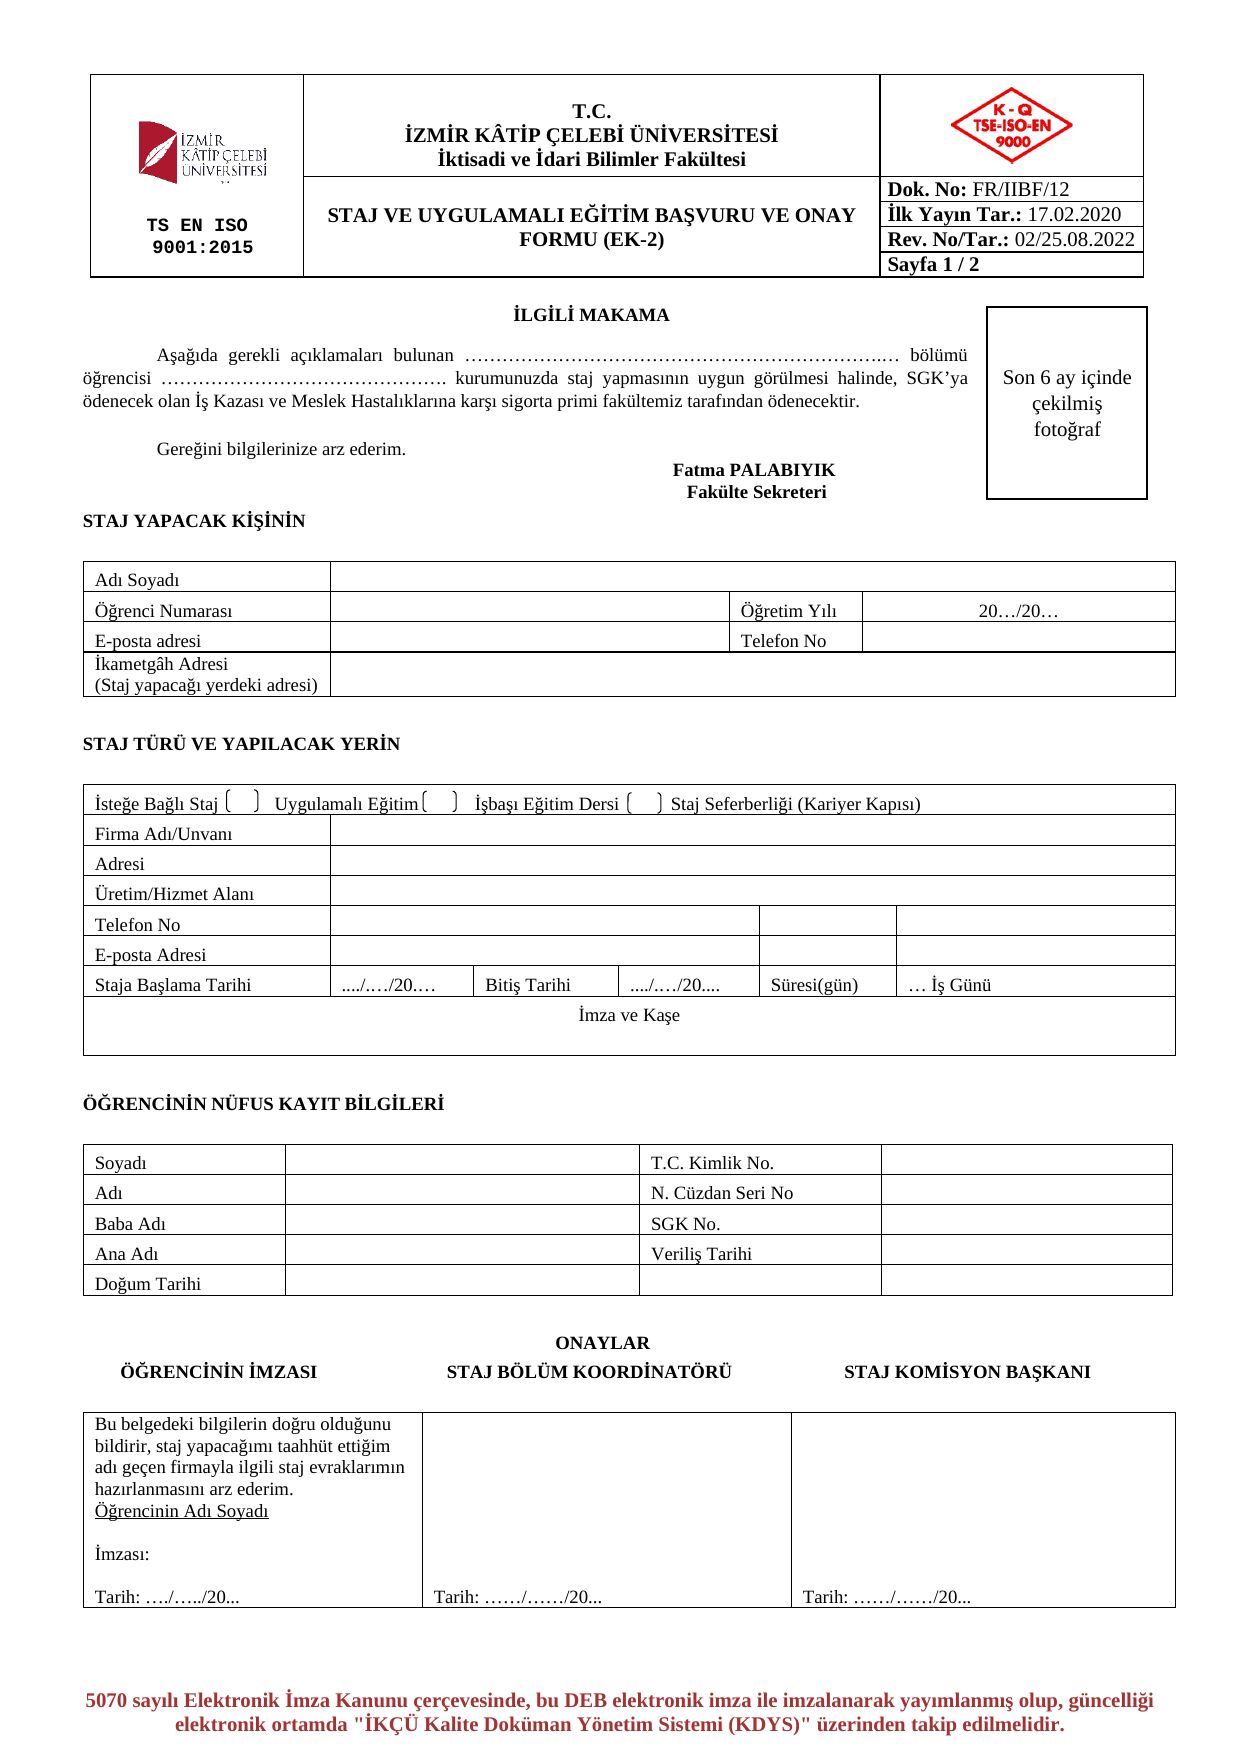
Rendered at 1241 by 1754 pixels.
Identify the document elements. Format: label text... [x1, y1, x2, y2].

table_cell [331, 592, 729, 621]
table_cell [331, 622, 729, 651]
text Aşağıda gerekli açıklamaları bulunan ………………………………………………………….… bölümü öğrencisi ………………………………………. kurumunuzda staj yapmasının uygun görülmesi halinde, SGK’ya ödenecek olan İş Kazası ve Meslek Hastalıklarına karşı sigorta primi fakültemiz tarafından ödenecektir. [83, 344, 986, 412]
table_cell 20…/20… [863, 592, 1175, 621]
table_header [331, 562, 1175, 591]
table_cell SGK No. [640, 1205, 881, 1234]
table_cell Ana Adı [84, 1235, 285, 1264]
table_header Bu belgedeki bilgilerin doğru olduğunu bildirir, staj yapacağımı taahhüt ettiğim adı geçen firmayla ilgili staj evraklarımın hazırlanmasını arz ederim. Öğrencinin Adı Soyadı İmzası: Tarih: …./…../20... [84, 1413, 422, 1607]
picture [951, 87, 1073, 164]
table_cell Adresi [84, 846, 330, 875]
table_cell [331, 906, 759, 935]
table_cell [286, 1235, 639, 1264]
table_cell [882, 1235, 1172, 1264]
table_cell Baba Adı [84, 1205, 285, 1234]
text ONAYLAR [83, 1325, 1157, 1354]
table_cell Doğum Tarihi [84, 1265, 285, 1294]
table_cell … İş Günü [897, 966, 1175, 996]
table_header Adı Soyadı [84, 562, 330, 591]
table_cell Telefon No [730, 622, 862, 651]
table_cell [897, 906, 1175, 935]
table_cell [331, 846, 1175, 875]
table_cell Öğretim Yılı [730, 592, 862, 621]
table_cell Bitiş Tarihi [474, 966, 618, 996]
table_cell İkametgâh Adresi (Staj yapacağı yerdeki adresi) [84, 653, 330, 696]
table_header Tarih: ……/……/20... [792, 1413, 1175, 1607]
table_cell Veriliş Tarihi [640, 1235, 881, 1264]
table_cell [897, 936, 1175, 965]
table_header T.C. Kimlik No. [640, 1145, 881, 1174]
picture [126, 111, 283, 199]
table_cell E-posta Adresi [84, 936, 330, 965]
text ÖĞRENCİNİN NÜFUS KAYIT BİLGİLERİ [83, 1085, 1157, 1114]
table_cell Firma Adı/Unvanı [84, 815, 330, 844]
table_header [882, 1145, 1172, 1174]
text Fatma PALABIYIK [599, 459, 986, 481]
table_cell [331, 653, 1175, 696]
table_cell Staja Başlama Tarihi [84, 966, 330, 996]
text STAJ TÜRÜ VE YAPILACAK YERİN [83, 726, 1157, 755]
table_cell Üretim/Hizmet Alanı [84, 876, 330, 905]
table_cell İmza ve Kaşe [84, 997, 1175, 1055]
table_cell Telefon No [84, 906, 330, 935]
table_cell [331, 876, 1175, 905]
table_header [286, 1145, 639, 1174]
text İLGİLİ MAKAMA [83, 304, 1157, 325]
table_header Soyadı [84, 1145, 285, 1174]
table_cell ..../.…/20.… [331, 966, 473, 996]
table_header Tarih: ……/……/20... [423, 1413, 791, 1607]
table_cell Adı [84, 1175, 285, 1204]
text Gereğini bilgilerinize arz ederim. [83, 430, 986, 459]
table_cell [863, 622, 1175, 651]
table_cell [760, 936, 896, 965]
text STAJ YAPACAK KİŞİNİN [83, 502, 1157, 532]
table_cell [882, 1265, 1172, 1294]
table_cell [286, 1265, 639, 1294]
table_cell [882, 1205, 1172, 1234]
table_header İsteğe Bağlı Staj Uygulamalı Eğitim İşbaşı Eğitim Dersi Staj Seferberliği (Kariyer Kapısı) [84, 785, 1175, 814]
table_cell N. Cüzdan Seri No [640, 1175, 881, 1204]
table_cell [286, 1175, 639, 1204]
table_cell [760, 906, 896, 935]
table_cell [882, 1175, 1172, 1204]
table_cell Öğrenci Numarası [84, 592, 330, 621]
table_cell [331, 815, 1175, 844]
table_cell Süresi(gün) [760, 966, 896, 996]
table_cell [286, 1205, 639, 1234]
table_cell [640, 1265, 881, 1294]
table_cell E-posta adresi [84, 622, 330, 651]
table_cell ..../.…/20.... [619, 966, 759, 996]
table_cell [331, 936, 759, 965]
text Fakülte Sekreteri [599, 481, 1157, 502]
text ÖĞRENCİNİN İMZASI STAJ BÖLÜM KOORDİNATÖRÜ STAJ KOMİSYON BAŞKANI [83, 1354, 1157, 1383]
